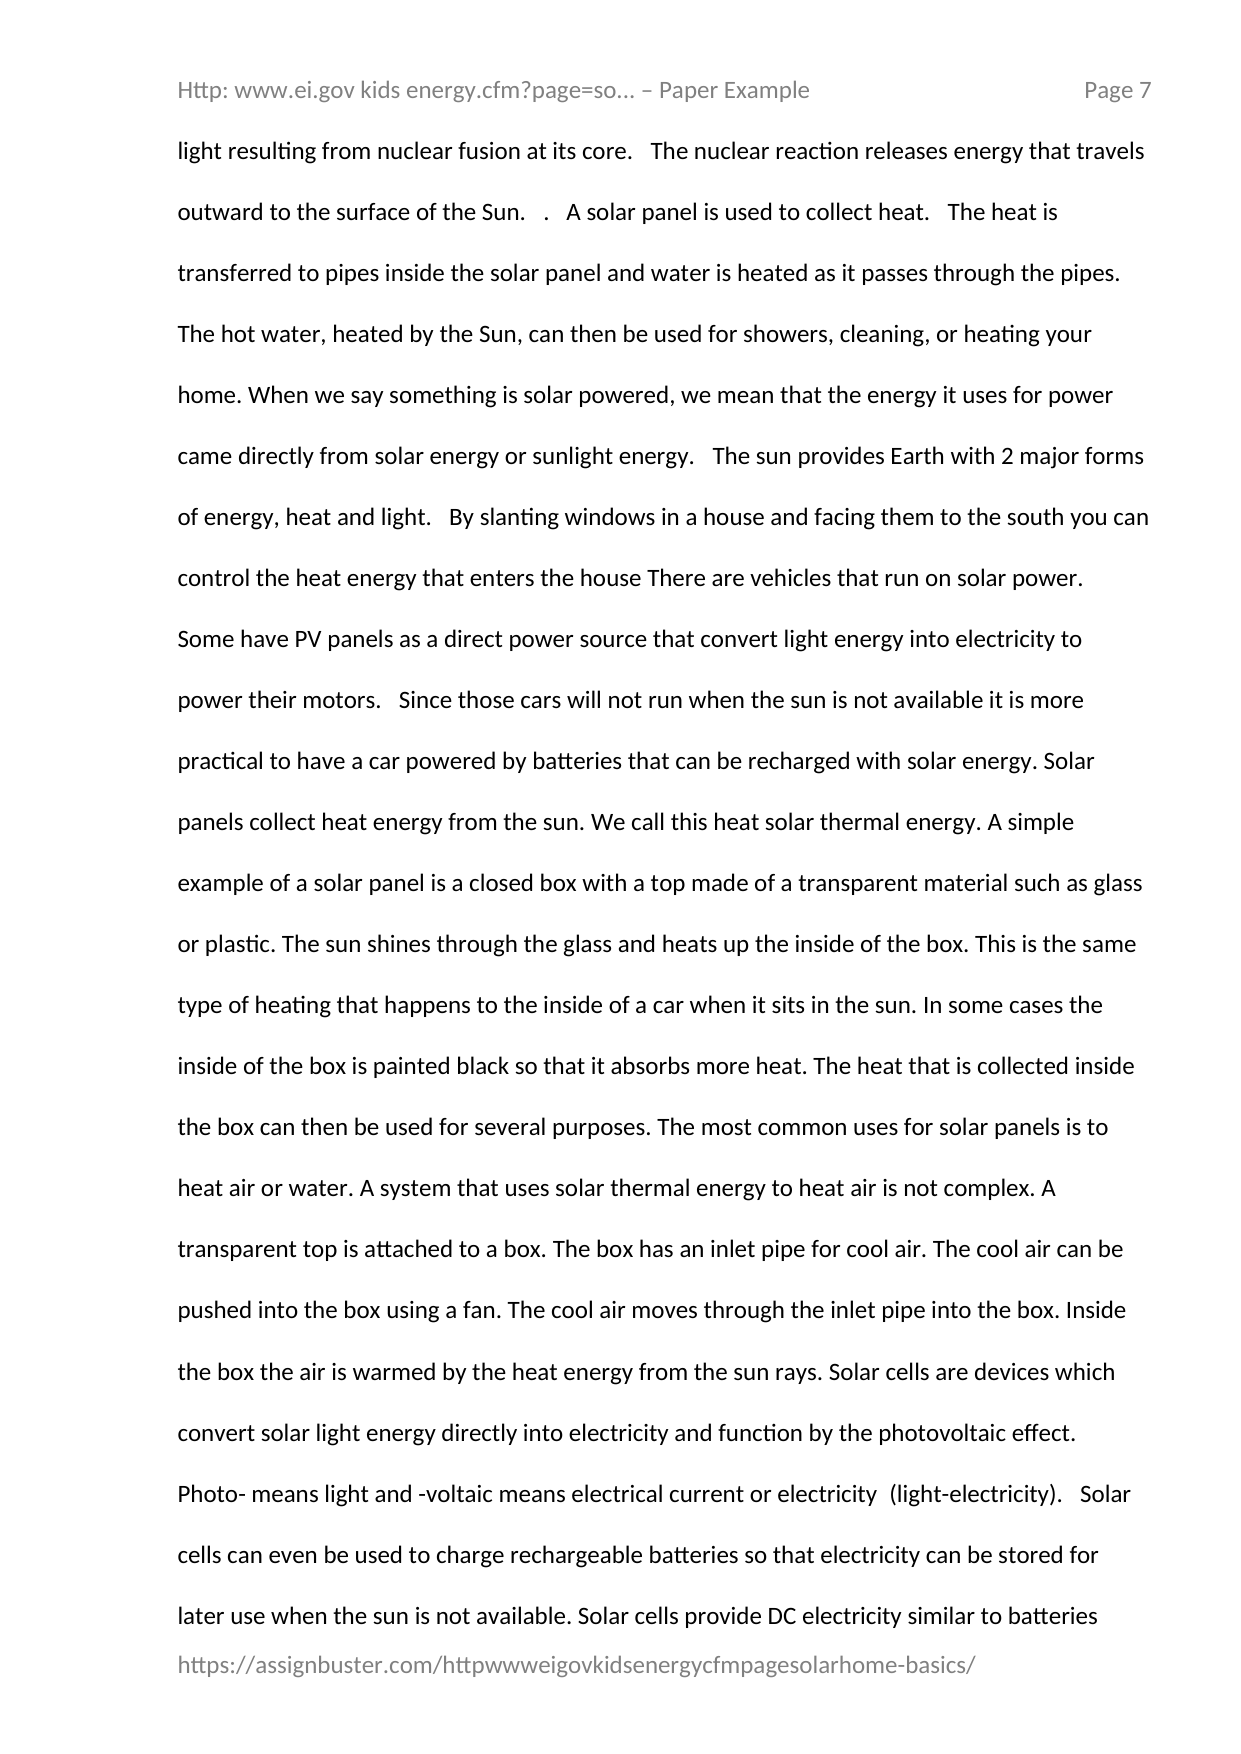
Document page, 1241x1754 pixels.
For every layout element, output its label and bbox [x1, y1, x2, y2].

text [177, 135, 1152, 1630]
